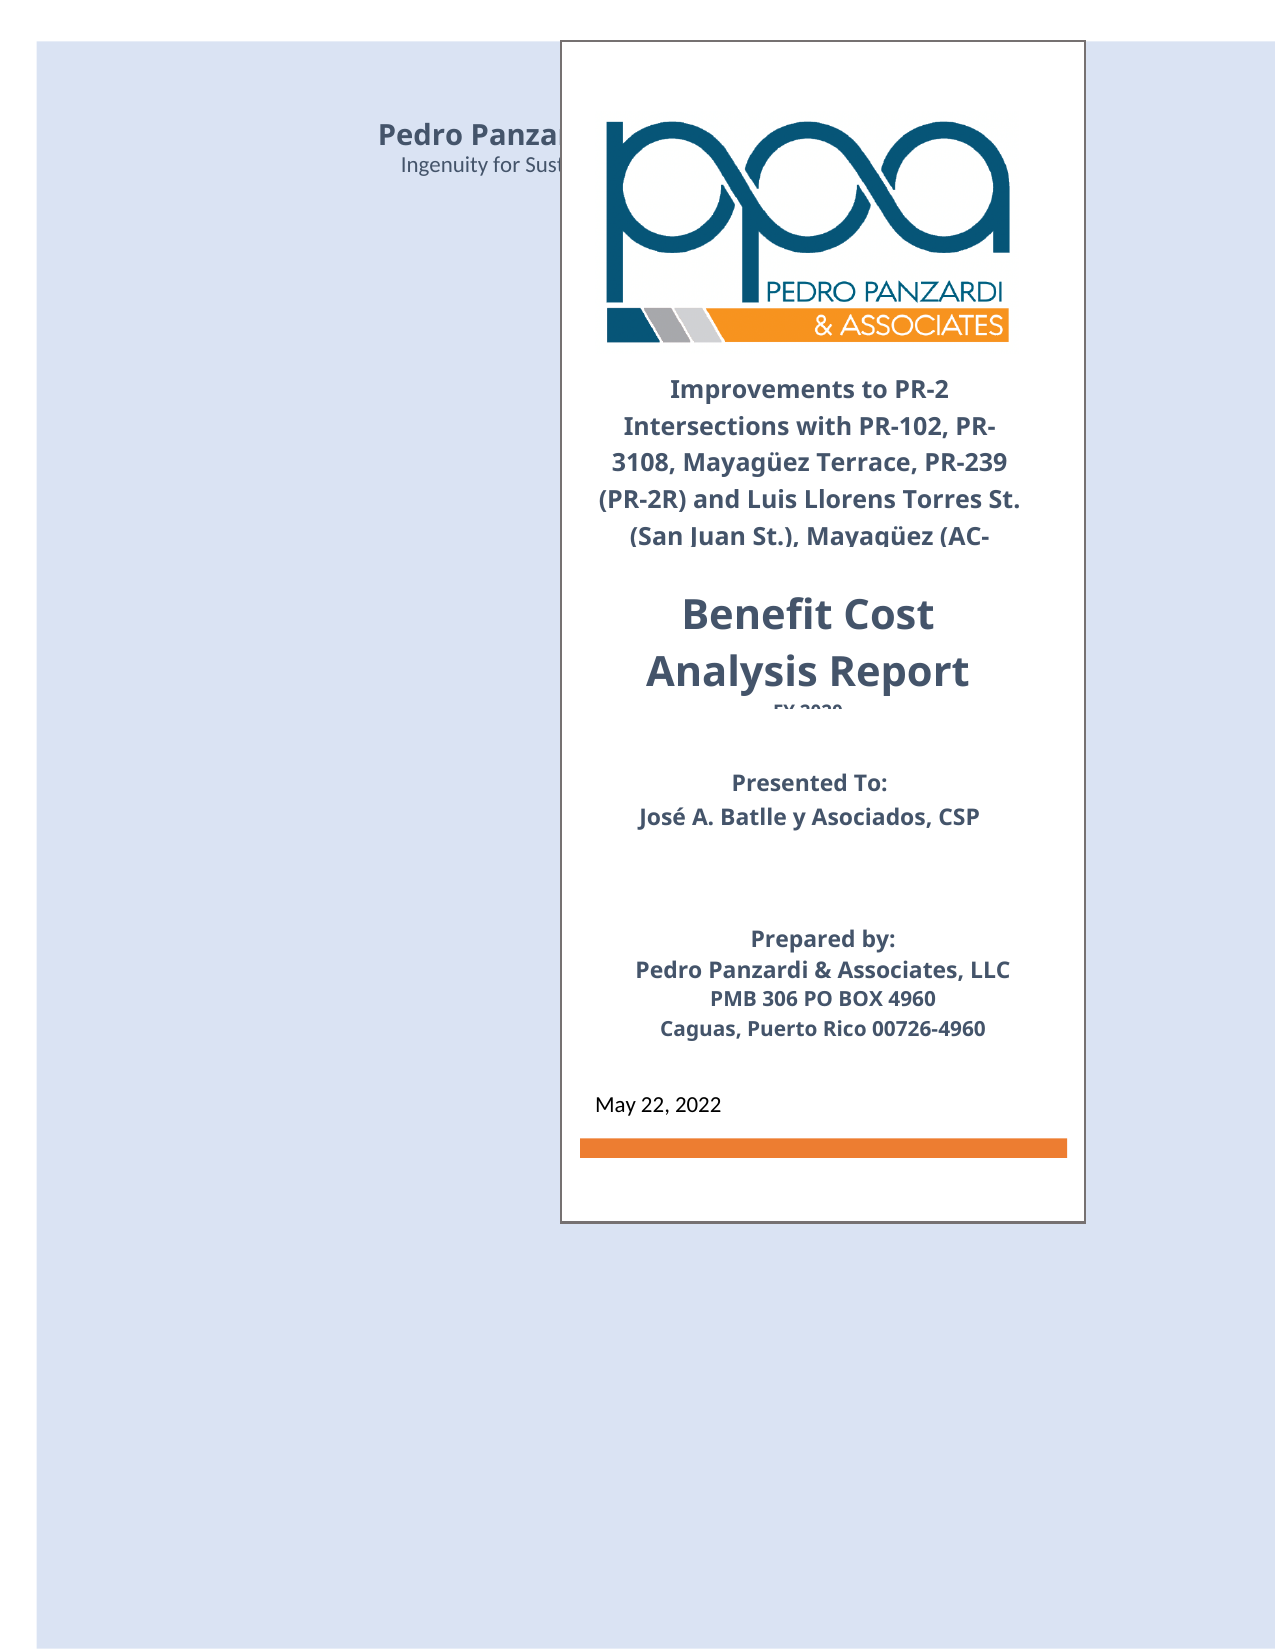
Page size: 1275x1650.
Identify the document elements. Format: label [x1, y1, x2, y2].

picture [595, 111, 1019, 354]
